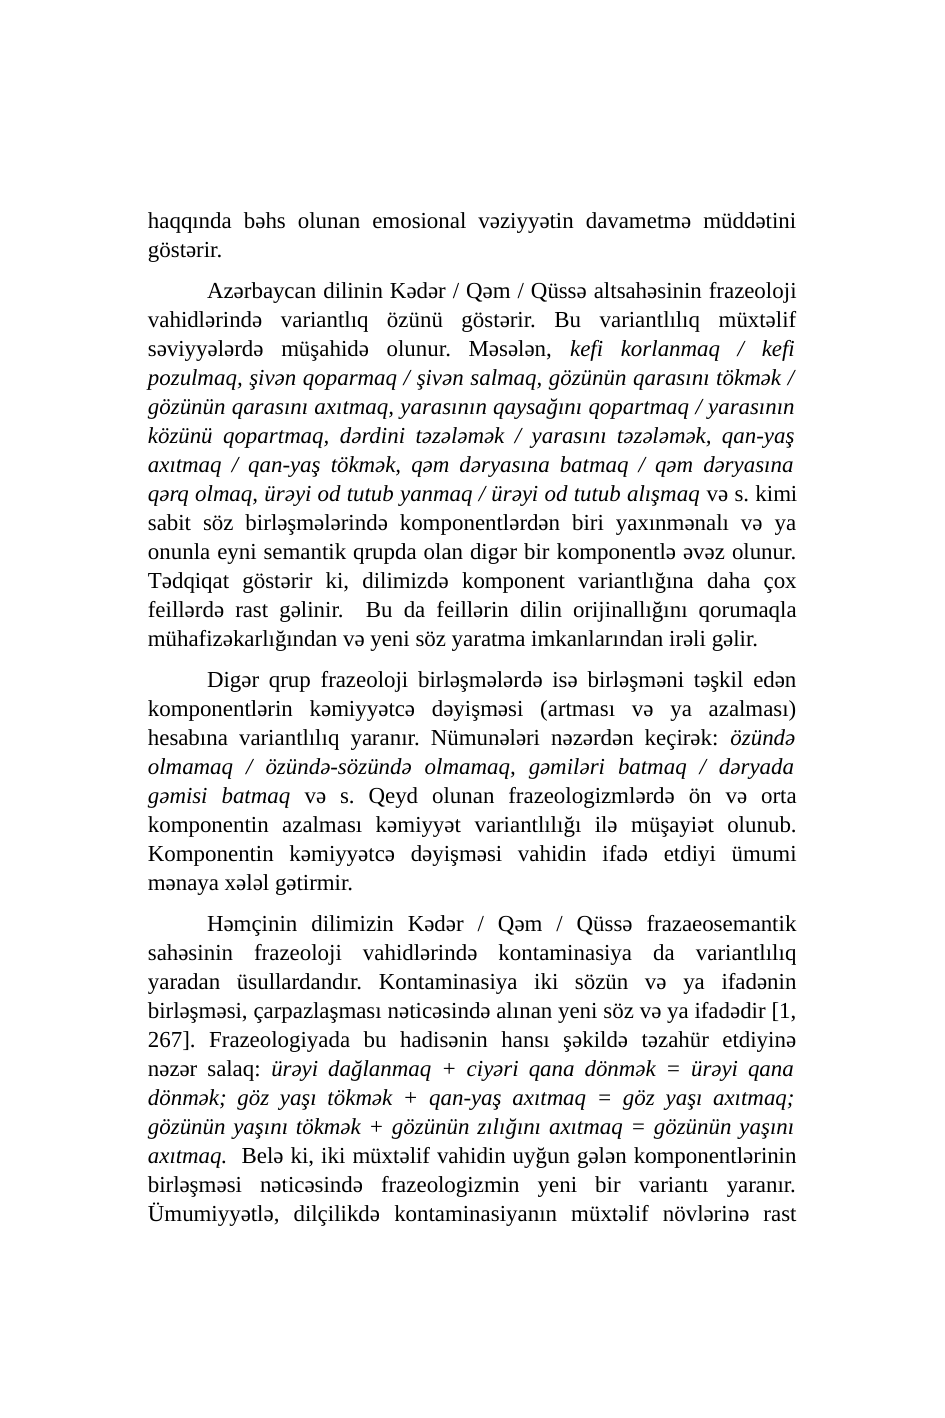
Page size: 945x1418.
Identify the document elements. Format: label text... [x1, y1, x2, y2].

text Digər qrup frazeoloji birləşmələrdə isə birləşməni təşkil edən komponentlərin kəmiyyətcə dəyişməsi (artması və ya azalması) hesabına variantlılıq yaranır. Nümunələri nəzərdən keçirək: özündə olmamaq / özündə-sözündə olmamaq, gəmiləri batmaq / dəryada gəmisi batmaq və s. Qeyd olunan frazeologizmlərdə ön və orta komponentin azalması kəmiyyət variantlılığı ilə müşayiət olunub. Komponentin kəmiyyətcə dəyişməsi vahidin ifadə etdiyi ümumi mənaya xələl gətirmir. [148, 666, 797, 895]
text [148, 207, 797, 262]
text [148, 910, 797, 1226]
text Azərbaycan dilinin Kədər / Qəm / Qüssə altsahəsinin frazeoloji vahidlərində variantlıq özünü göstərir. Bu variantlılıq müxtəlif səviyyələrdə müşahidə olunur. Məsələn, kefi korlanmaq / kefi pozulmaq, şivən qoparmaq / şivən salmaq, gözünün qarasını tökmək / gözünün qarasını axıtmaq, yarasının qaysağını qopartmaq / yarasının közünü qopartmaq, dərdini təzələmək / yarasını təzələmək, qan-yaş axıtmaq / qan-yaş tökmək, qəm dəryasına batmaq / qəm dəryasına qərq olmaq, ürəyi od tutub yanmaq / ürəyi od tutub alışmaq və s. kimi sabit söz birləşmələrində komponentlərdən biri yaxınmənalı və ya onunla eyni semantik qrupda olan digər bir komponentlə əvəz olunur. Tədqiqat göstərir ki, dilimizdə komponent variantlığına daha çox feillərdə rast gəlinir. Bu da feillərin dilin orijinallığını qorumaqla mühafizəkarlığından və yeni söz yaratma imkanlarından irəli gəlir. [148, 277, 797, 651]
